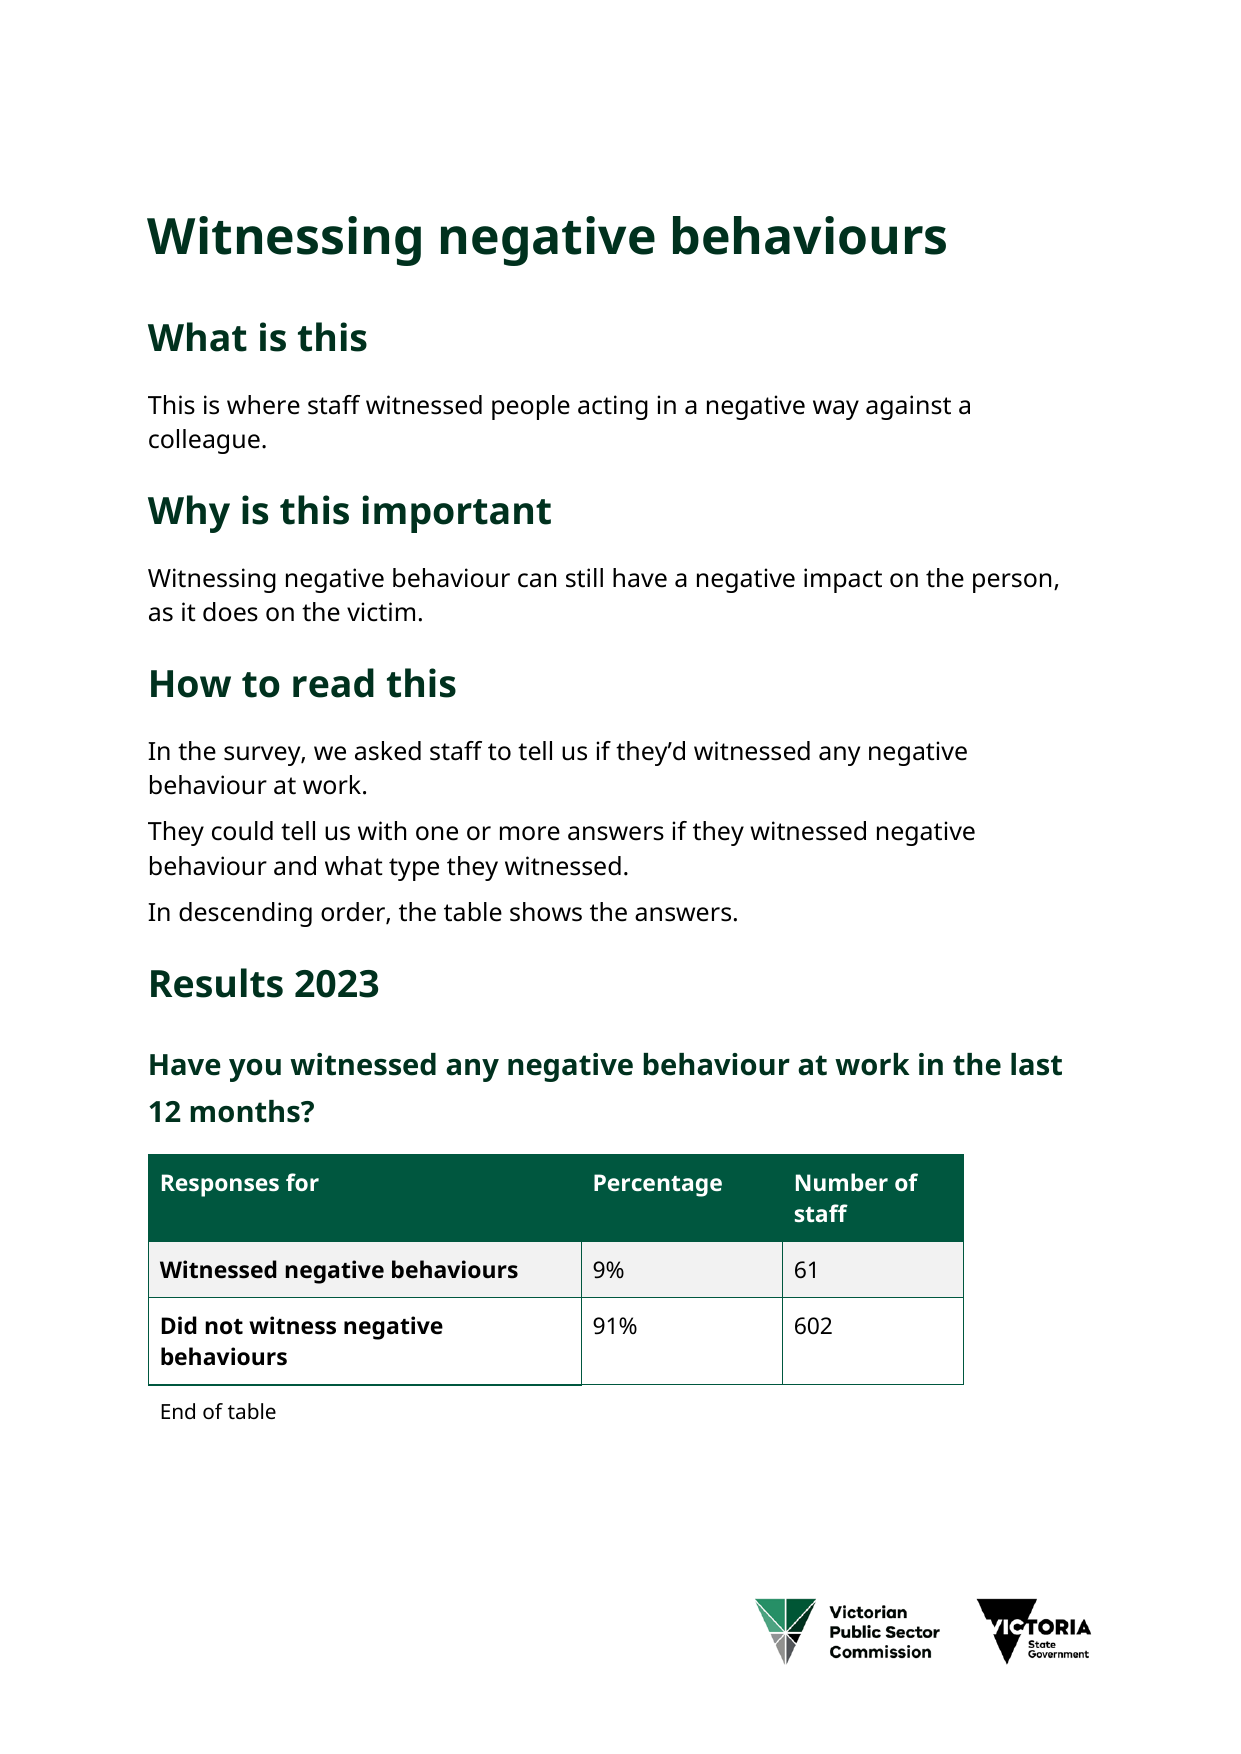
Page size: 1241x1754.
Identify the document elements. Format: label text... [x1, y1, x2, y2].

subtitle Have you witnessed any negative behaviour at work in the last 12 months? [148, 1044, 1092, 1131]
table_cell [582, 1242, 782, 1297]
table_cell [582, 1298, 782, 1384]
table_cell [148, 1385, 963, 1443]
subtitle How to read this [148, 658, 1092, 709]
text This is where staff witnessed people acting in a negative way against a colleague. [148, 387, 1092, 455]
subtitle Why is this important [148, 484, 1092, 536]
text In the survey, we asked staff to tell us if they’d witnessed any negative behaviour at work. [148, 733, 1092, 802]
subtitle Results 2023 [148, 958, 1092, 1009]
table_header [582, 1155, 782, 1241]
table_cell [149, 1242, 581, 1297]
subtitle Witnessing negative behaviours [148, 201, 1092, 269]
text In descending order, the table shows the answers. [148, 894, 1092, 929]
subtitle What is this [148, 311, 1092, 362]
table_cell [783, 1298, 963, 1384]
text They could tell us with one or more answers if they witnessed negative behaviour and what type they witnessed. [148, 814, 1092, 882]
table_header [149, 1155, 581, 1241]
text Witnessing negative behaviour can still have a negative impact on the person, as it does on the victim. [148, 560, 1092, 628]
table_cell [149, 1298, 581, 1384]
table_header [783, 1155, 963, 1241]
picture [754, 1598, 1093, 1666]
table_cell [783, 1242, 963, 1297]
